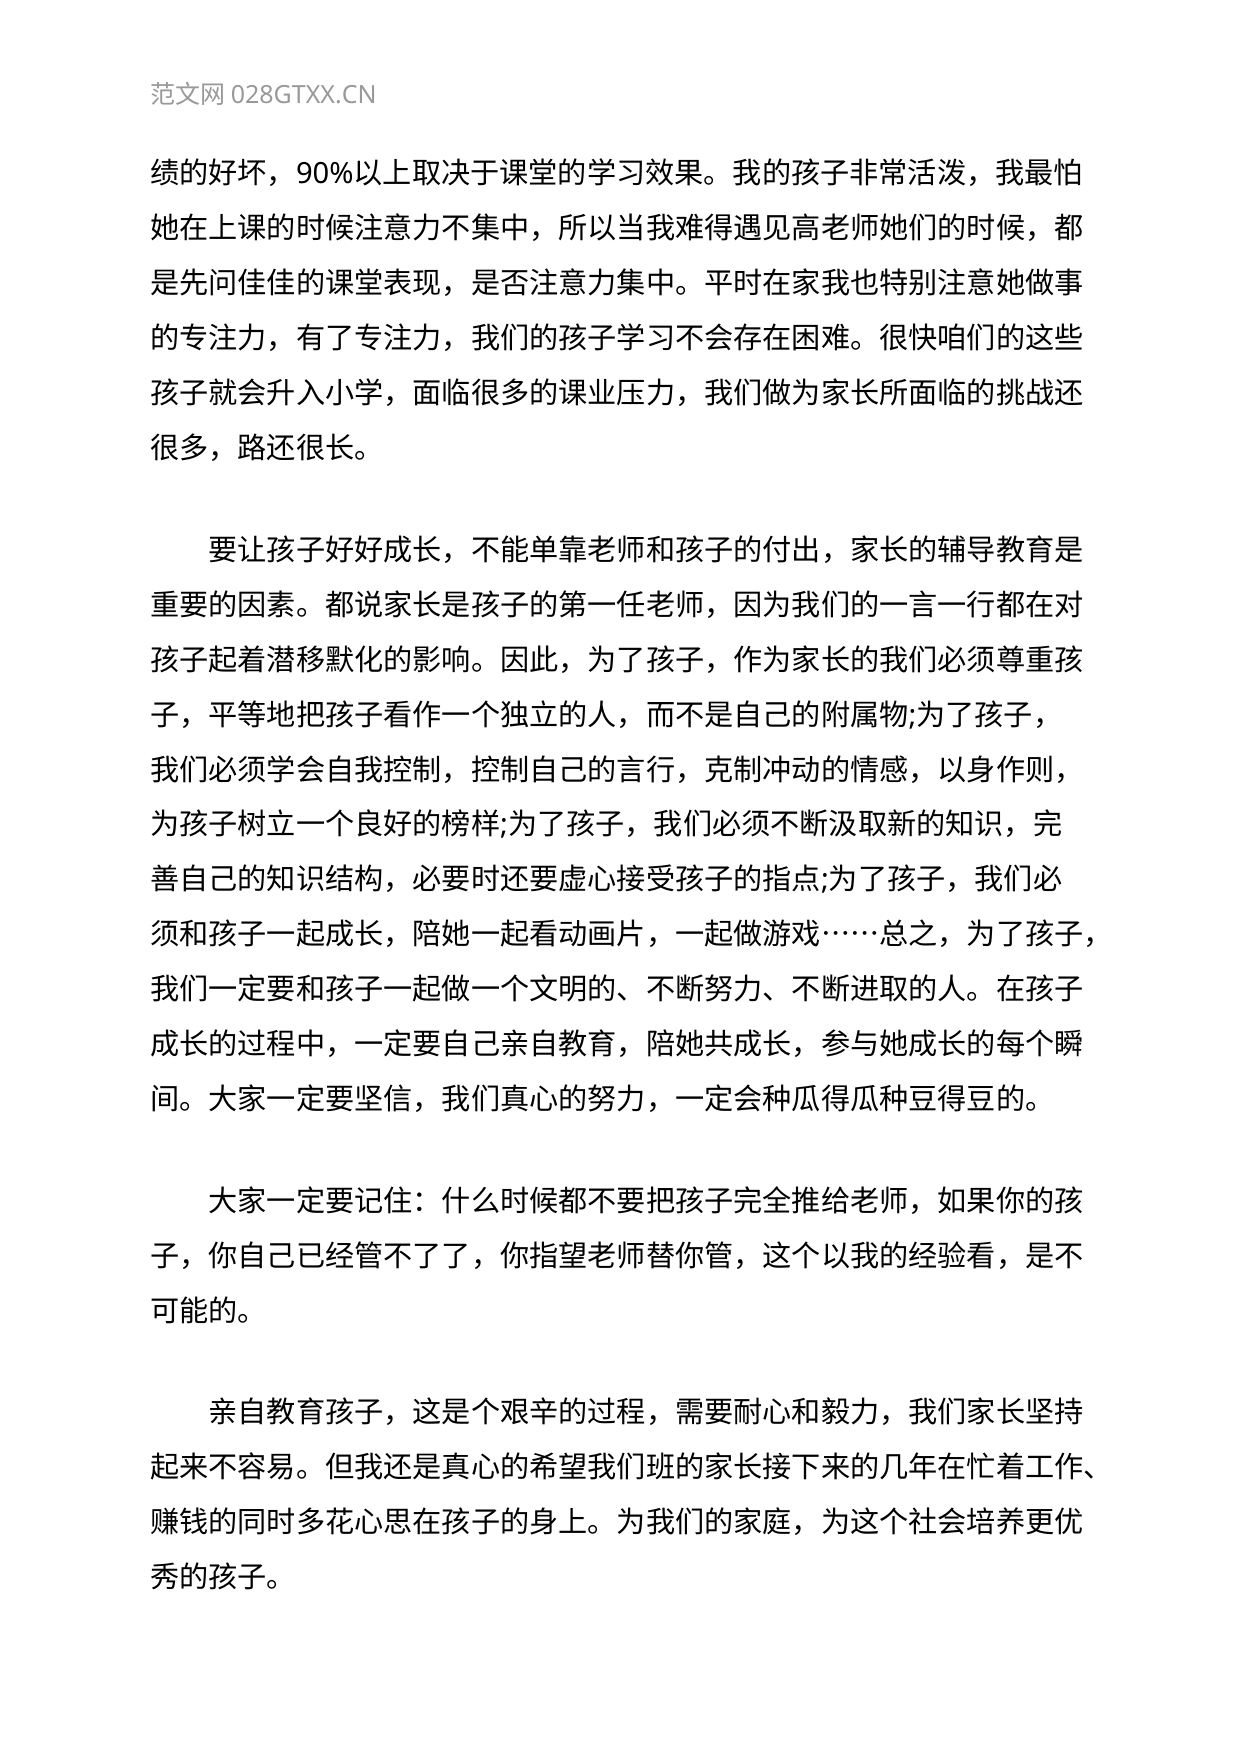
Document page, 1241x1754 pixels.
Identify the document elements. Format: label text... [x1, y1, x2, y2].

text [150, 150, 1090, 467]
text 大家一定要记住：什么时候都不要把孩子完全推给老师，如果你的孩子，你自己已经管不了了，你指望老师替你管，这个以我的经验看，是不可能的。 [150, 1177, 1090, 1329]
text 要让孩子好好成长，不能单靠老师和孩子的付出，家长的辅导教育是重要的因素。都说家长是孩子的第一任老师，因为我们的一言一行都在对孩子起着潜移默化的影响。因此，为了孩子，作为家长的我们必须尊重孩子，平等地把孩子看作一个独立的人，而不是自己的附属物;为了孩子，我们必须学会自我控制，控制自己的言行，克制冲动的情感，以身作则，为孩子树立一个良好的榜样;为了孩子，我们必须不断汲取新的知识，完善自己的知识结构，必要时还要虚心接受孩子的指点;为了孩子，我们必须和孩子一起成长，陪她一起看动画片，一起做游戏……总之，为了孩子，我们一定要和孩子一起做一个文明的、不断努力、不断进取的人。在孩子成长的过程中，一定要自己亲自教育，陪她共成长，参与她成长的每个瞬间。大家一定要坚信，我们真心的努力，一定会种瓜得瓜种豆得豆的。 [150, 526, 1090, 1118]
text 亲自教育孩子，这是个艰辛的过程，需要耐心和毅力，我们家长坚持起来不容易。但我还是真心的希望我们班的家长接下来的几年在忙着工作、赚钱的同时多花心思在孩子的身上。为我们的家庭，为这个社会培养更优秀的孩子。 [150, 1389, 1090, 1596]
